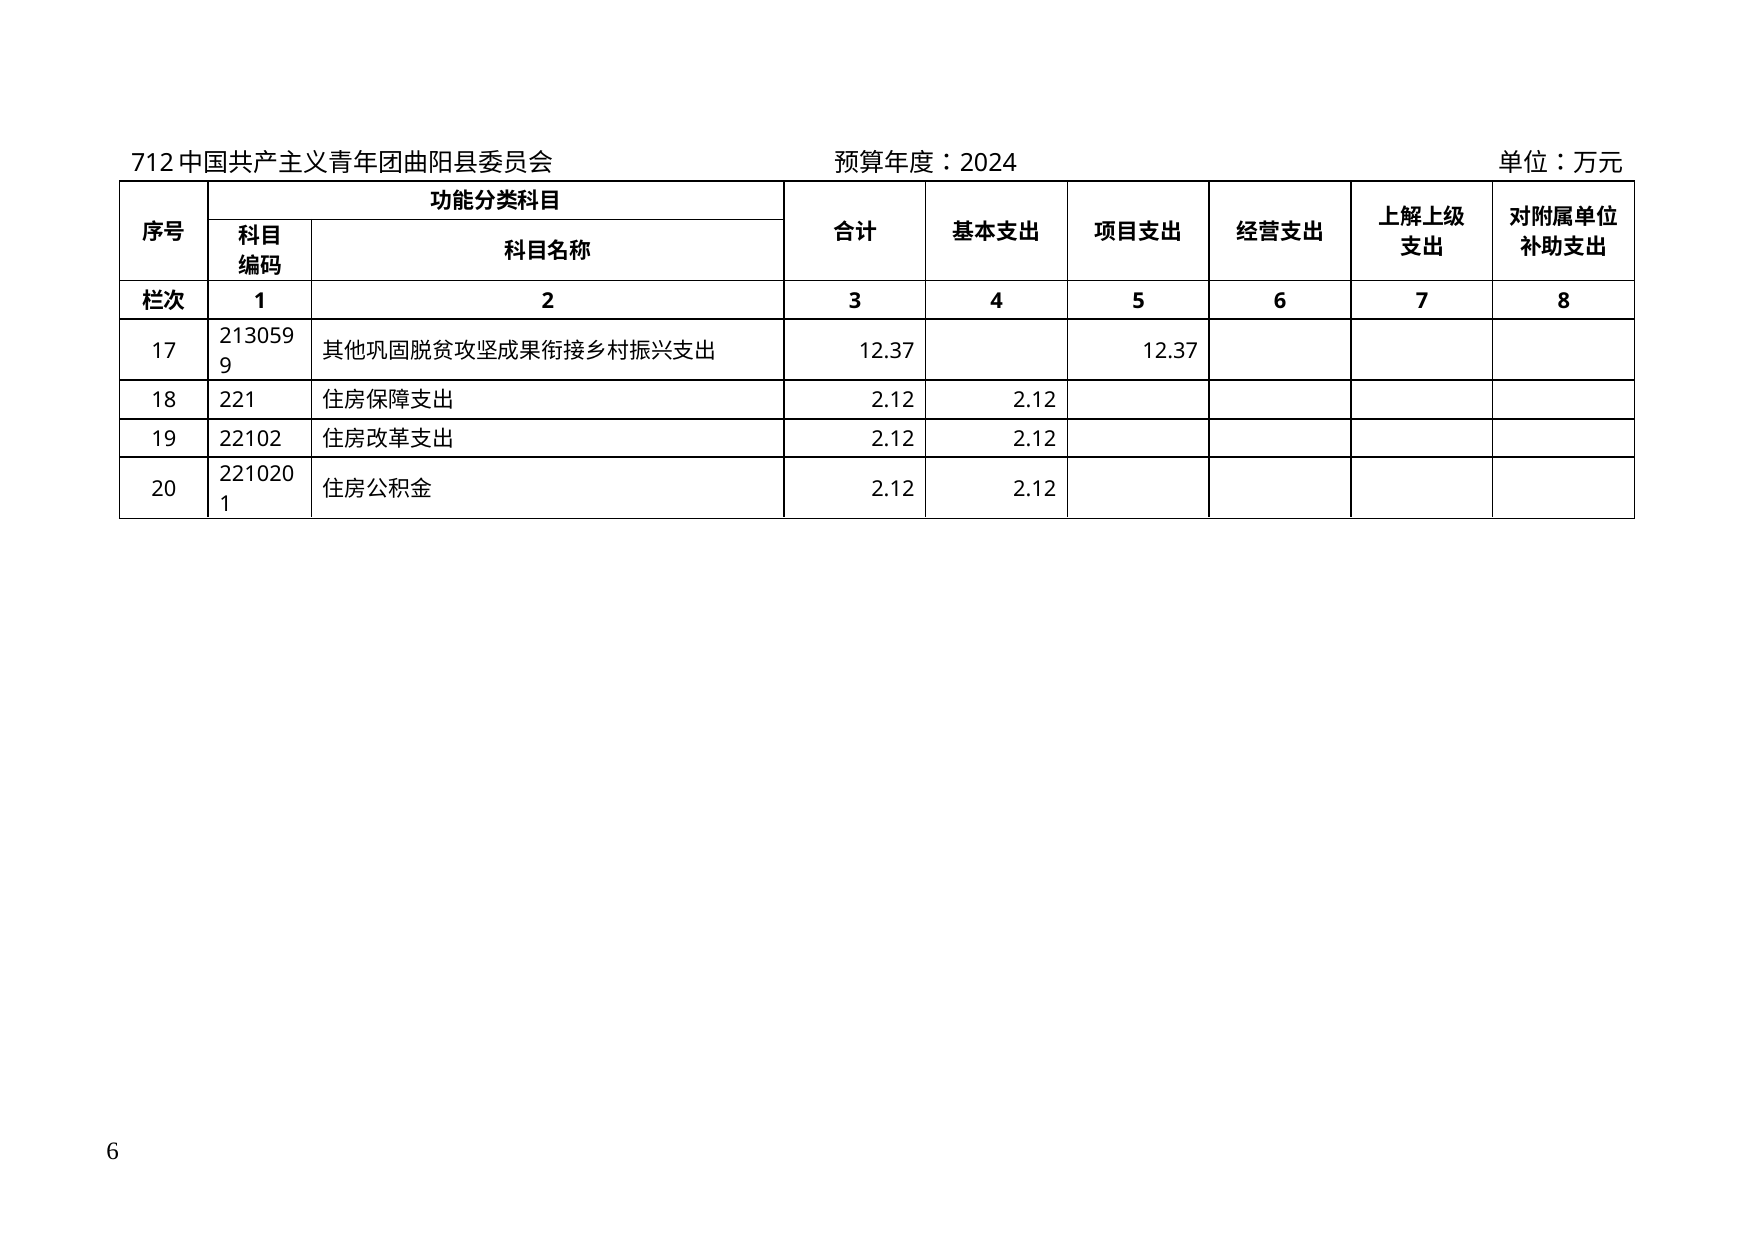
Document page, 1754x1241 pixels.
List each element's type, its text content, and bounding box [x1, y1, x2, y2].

table_cell [1068, 458, 1208, 517]
table_cell 12.37 [1068, 320, 1208, 379]
table_cell [1210, 458, 1350, 517]
table_cell [1493, 381, 1634, 418]
table_cell [1068, 381, 1208, 418]
table_cell 经营支出 [1210, 182, 1350, 280]
table_cell [1210, 320, 1350, 379]
table_cell 22102 [209, 420, 311, 456]
table_cell 2130599 [209, 320, 311, 379]
table_header 712中国共产主义青年团曲阳县委员会 [120, 143, 783, 180]
table_cell 1 [209, 281, 311, 318]
table_cell 4 [926, 281, 1067, 318]
table_cell 上解上级 支出 [1352, 182, 1492, 280]
table_cell 基本支出 [926, 182, 1067, 280]
table_cell [1352, 320, 1492, 379]
table_cell 项目支出 [1068, 182, 1208, 280]
table_cell 19 [120, 420, 207, 456]
table_cell 合计 [785, 182, 925, 280]
table_cell 住房保障支出 [312, 381, 783, 418]
table_cell 功能分类科目 [209, 182, 783, 219]
table_cell 2.12 [926, 458, 1067, 517]
table_cell 2.12 [926, 381, 1067, 418]
table_cell 2 [312, 281, 783, 318]
table_cell 6 [1210, 281, 1350, 318]
table_cell 2.12 [785, 420, 925, 456]
table_cell [1210, 420, 1350, 456]
table_cell 对附属单位补助支出 [1493, 182, 1634, 280]
table_cell [1068, 420, 1208, 456]
table_cell 序号 [120, 182, 207, 280]
table_cell 7 [1352, 281, 1492, 318]
table_cell 2.12 [785, 458, 925, 517]
table_cell [1352, 381, 1492, 418]
table_cell 科目 编码 [209, 220, 311, 280]
table_cell [926, 320, 1067, 379]
table_cell 住房公积金 [312, 458, 783, 517]
table_cell 科目名称 [312, 220, 783, 280]
table_cell 17 [120, 320, 207, 379]
table_cell [1493, 320, 1634, 379]
table_cell 2.12 [785, 381, 925, 418]
table_cell 2.12 [926, 420, 1067, 456]
table_cell [1493, 420, 1634, 456]
table_cell 2210201 [209, 458, 311, 517]
table_cell 18 [120, 381, 207, 418]
table_cell 221 [209, 381, 311, 418]
table_cell [1352, 420, 1492, 456]
table_header 预算年度：2024 [785, 143, 1067, 180]
table_cell 栏次 [120, 281, 207, 318]
table_cell 8 [1493, 281, 1634, 318]
table_cell [1352, 458, 1492, 517]
table_cell [1493, 458, 1634, 517]
table_cell 20 [120, 458, 207, 517]
table_cell 住房改革支出 [312, 420, 783, 456]
table_cell [1210, 381, 1350, 418]
table_cell 5 [1068, 281, 1208, 318]
table_cell 3 [785, 281, 925, 318]
table_cell 12.37 [785, 320, 925, 379]
table_header 单位：万元 [1068, 143, 1634, 180]
table_cell 其他巩固脱贫攻坚成果衔接乡村振兴支出 [312, 320, 783, 379]
